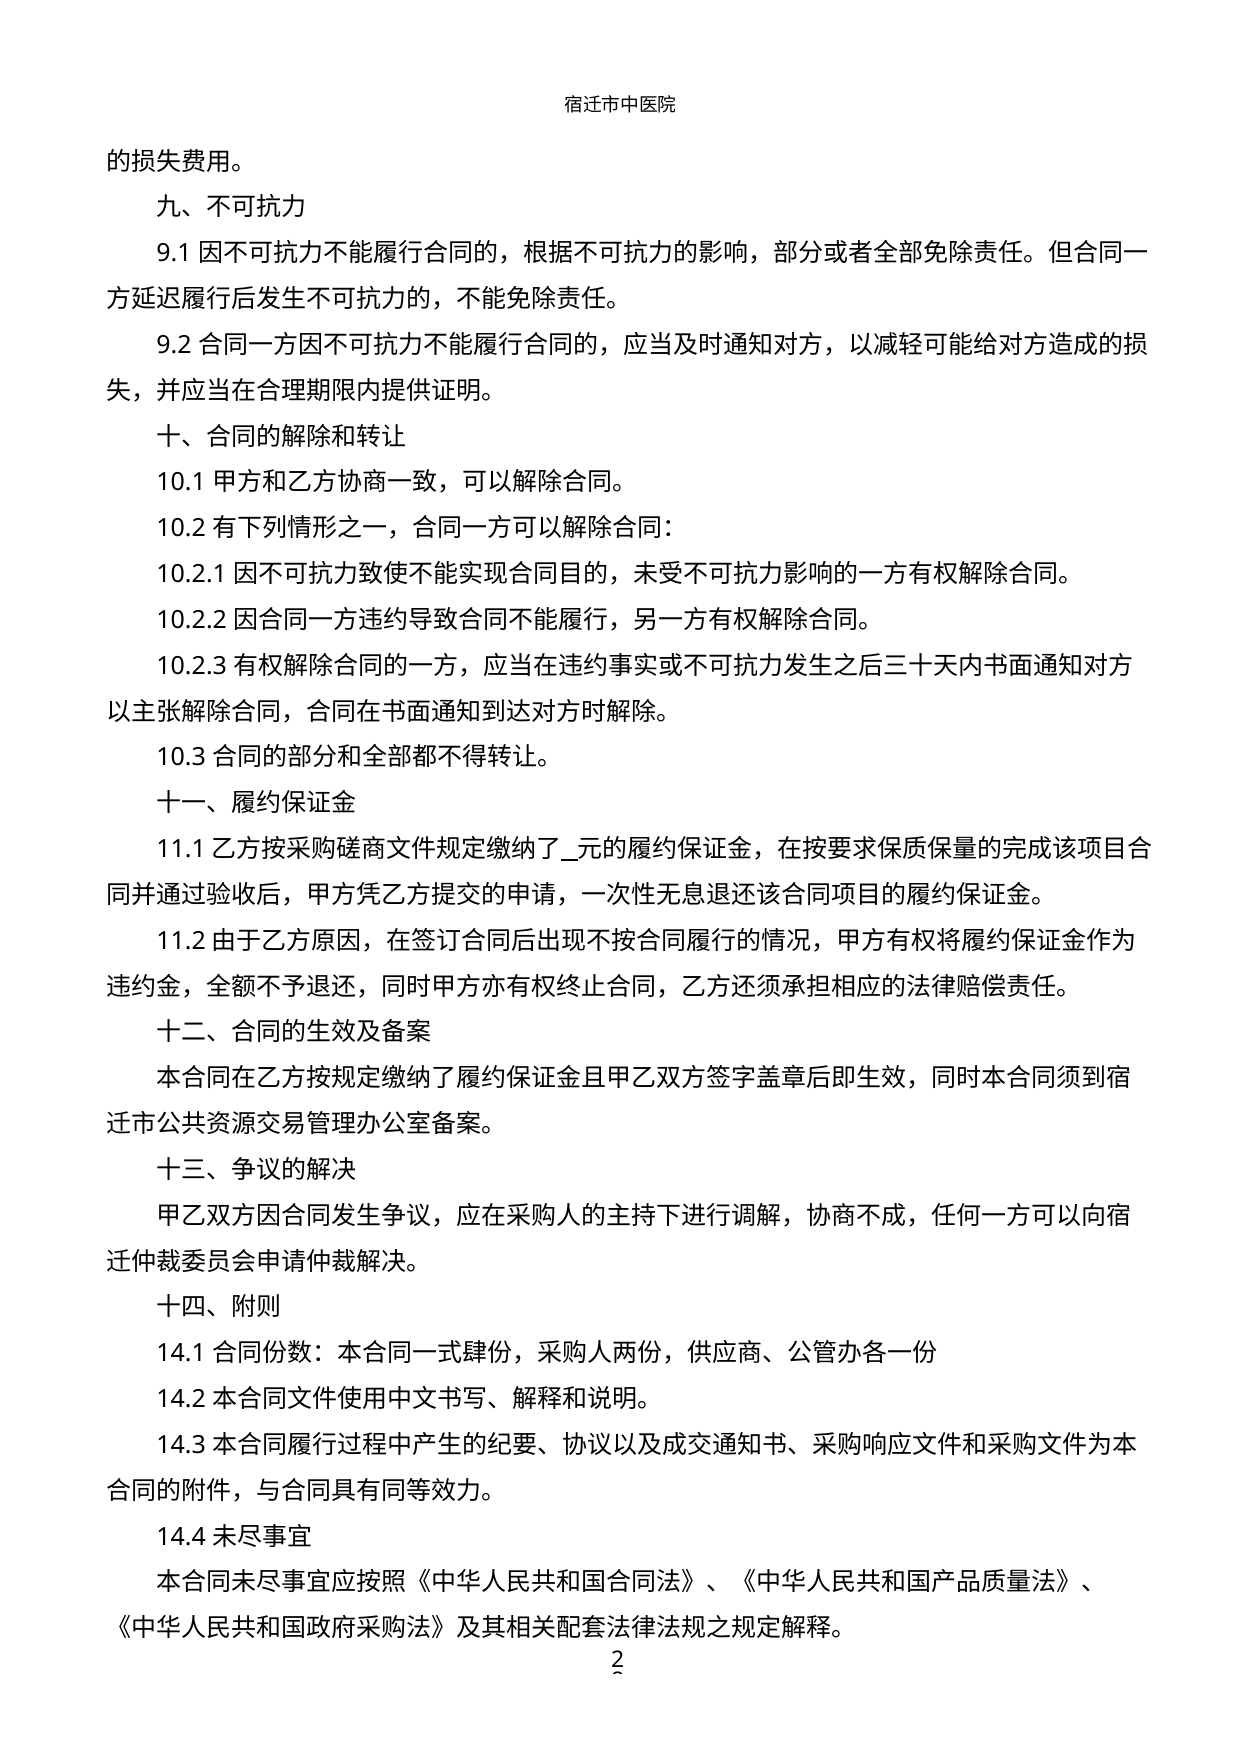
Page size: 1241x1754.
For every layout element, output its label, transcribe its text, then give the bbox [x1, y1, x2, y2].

text 9.1 因不可抗力不能履行合同的，根据不可抗力的影响，部分或者全部免除责任。但合同一方延迟履行后发生不可抗力的，不能免除责任。 [106, 225, 1153, 317]
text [106, 133, 1153, 179]
text 14.2 本合同文件使用中文书写、解释和说明。 [106, 1371, 1153, 1417]
text 14.1 合同份数：本合同一式肆份，采购人两份，供应商、公管办各一份 [106, 1325, 1153, 1371]
text 十一、履约保证金 [106, 775, 1153, 821]
text 九、不可抗力 [106, 179, 1153, 225]
text 10.2.2 因合同一方违约导致合同不能履行，另一方有权解除合同。 [106, 592, 1153, 637]
text 10.2.1 因不可抗力致使不能实现合同目的，未受不可抗力影响的一方有权解除合同。 [106, 546, 1153, 592]
text 十二、合同的生效及备案 [106, 1004, 1153, 1050]
text 十三、争议的解决 [106, 1142, 1153, 1187]
text 14.4 未尽事宜 [106, 1508, 1153, 1554]
text 10.2 有下列情形之一，合同一方可以解除合同： [106, 500, 1153, 546]
text 11.2由于乙方原因，在签订合同后出现不按合同履行的情况，甲方有权将履约保证金作为违约金，全额不予退还，同时甲方亦有权终止合同，乙方还须承担相应的法律赔偿责任。 [106, 912, 1153, 1004]
text 10.3 合同的部分和全部都不得转让。 [106, 729, 1153, 775]
text 本合同在乙方按规定缴纳了履约保证金且甲乙双方签字盖章后即生效，同时本合同须到宿迁市公共资源交易管理办公室备案。 [106, 1050, 1153, 1142]
text 本合同未尽事宜应按照《中华人民共和国合同法》、《中华人民共和国产品质量法》、《中华人民共和国政府采购法》及其相关配套法律法规之规定解释。 [106, 1554, 1153, 1646]
text 十、合同的解除和转让 [106, 408, 1153, 454]
text 10.2.3 有权解除合同的一方，应当在违约事实或不可抗力发生之后三十天内书面通知对方以主张解除合同，合同在书面通知到达对方时解除。 [106, 637, 1153, 729]
text 14.3 本合同履行过程中产生的纪要、协议以及成交通知书、采购响应文件和采购文件为本合同的附件，与合同具有同等效力。 [106, 1417, 1153, 1508]
text 十四、附则 [106, 1279, 1153, 1325]
text 10.1 甲方和乙方协商一致，可以解除合同。 [106, 454, 1153, 500]
text 9.2 合同一方因不可抗力不能履行合同的，应当及时通知对方，以减轻可能给对方造成的损失，并应当在合理期限内提供证明。 [106, 317, 1153, 408]
text 11.1乙方按采购磋商文件规定缴纳了 元的履约保证金，在按要求保质保量的完成该项目合同并通过验收后，甲方凭乙方提交的申请，一次性无息退还该合同项目的履约保证金。 [106, 821, 1153, 912]
text 甲乙双方因合同发生争议，应在采购人的主持下进行调解，协商不成，任何一方可以向宿迁仲裁委员会申请仲裁解决。 [106, 1187, 1153, 1279]
